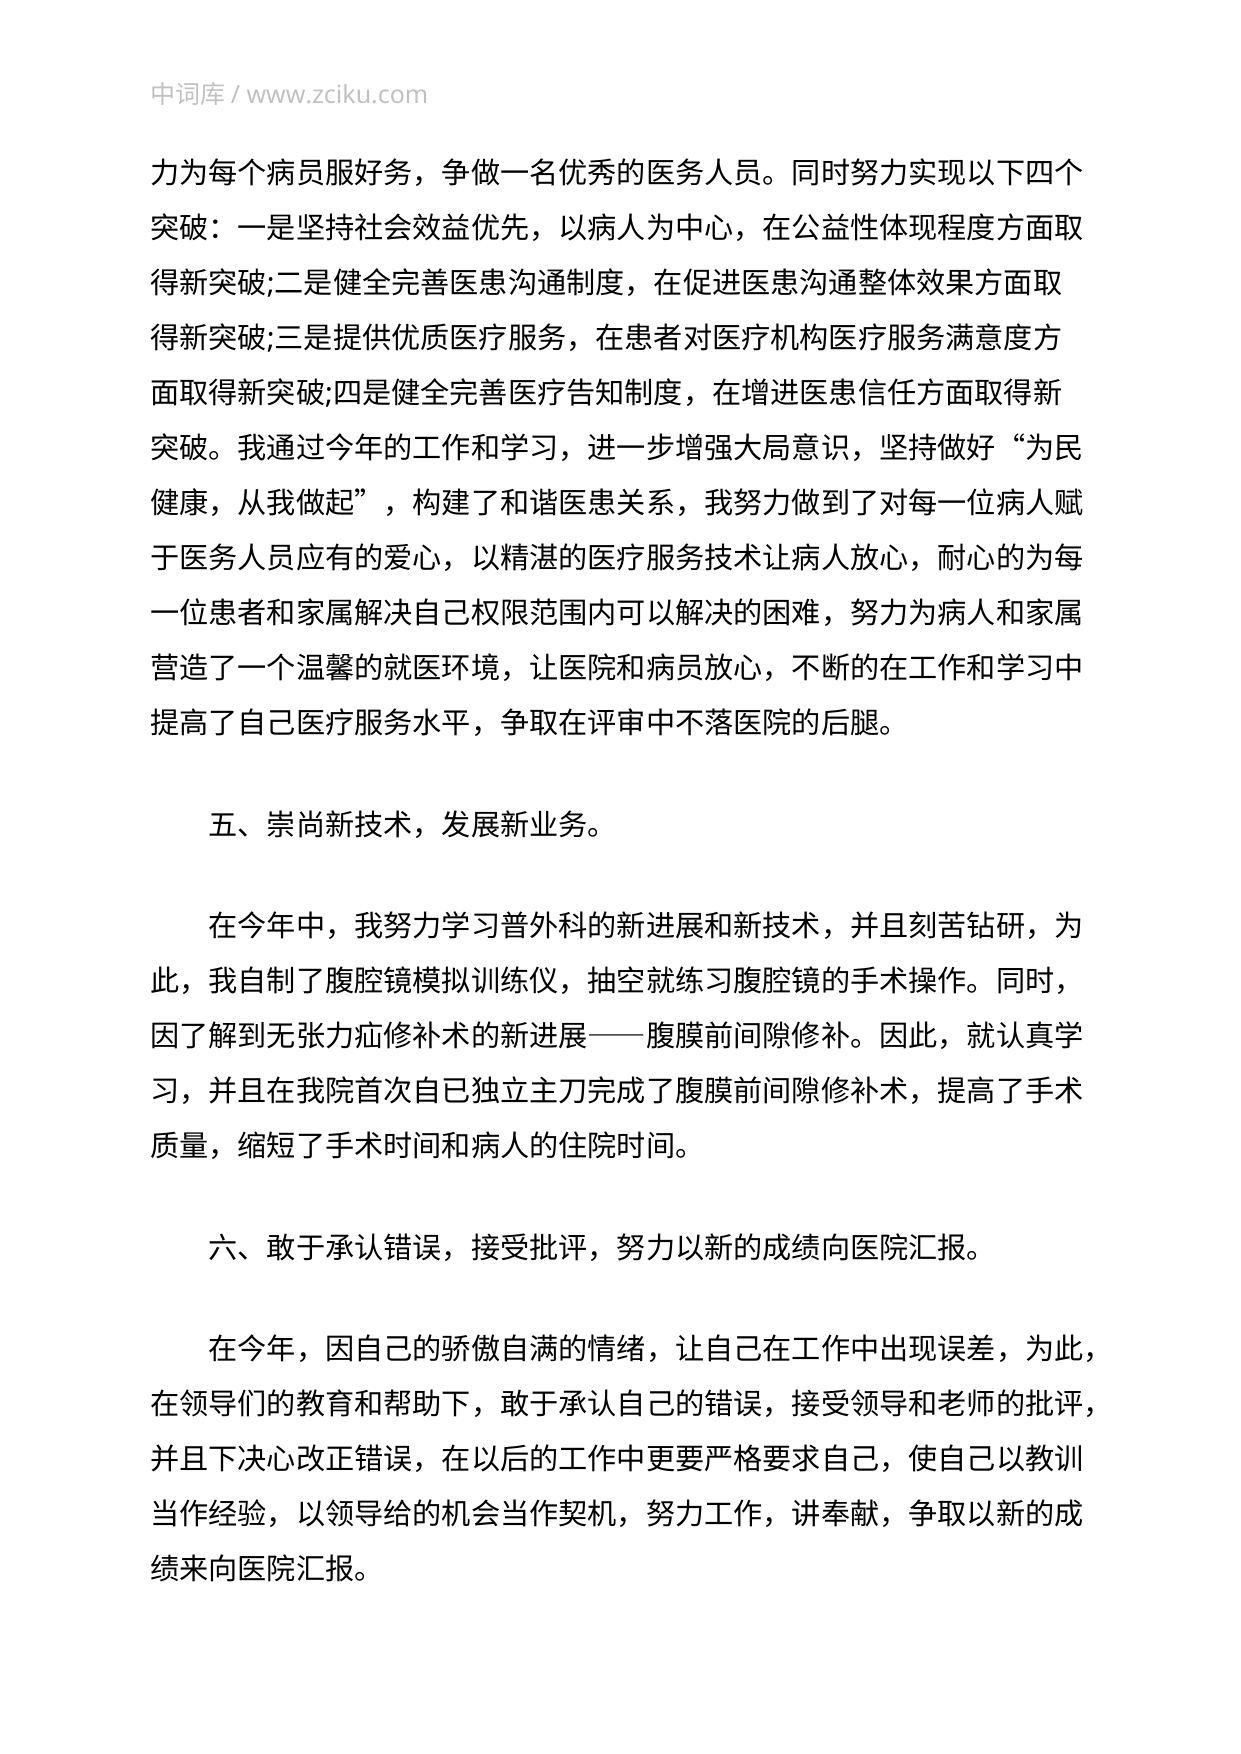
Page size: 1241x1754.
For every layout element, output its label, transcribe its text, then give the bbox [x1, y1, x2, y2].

text 五、崇尚新技术，发展新业务。 [150, 801, 1090, 843]
text 在今年，因自己的骄傲自满的情绪，让自己在工作中出现误差，为此，在领导们的教育和帮助下，敢于承认自己的错误，接受领导和老师的批评，并且下决心改正错误，在以后的工作中更要严格要求自己，使自己以教训当作经验，以领导给的机会当作契机，努力工作，讲奉献，争取以新的成绩来向医院汇报。 [150, 1326, 1090, 1588]
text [150, 150, 1090, 742]
text 在今年中，我努力学习普外科的新进展和新技术，并且刻苦钻研，为此，我自制了腹腔镜模拟训练仪，抽空就练习腹腔镜的手术操作。同时，因了解到无张力疝修补术的新进展——腹膜前间隙修补。因此，就认真学习，并且在我院首次自已独立主刀完成了腹膜前间隙修补术，提高了手术质量，缩短了手术时间和病人的住院时间。 [150, 903, 1090, 1165]
text 六、敢于承认错误，接受批评，努力以新的成绩向医院汇报。 [150, 1224, 1090, 1266]
